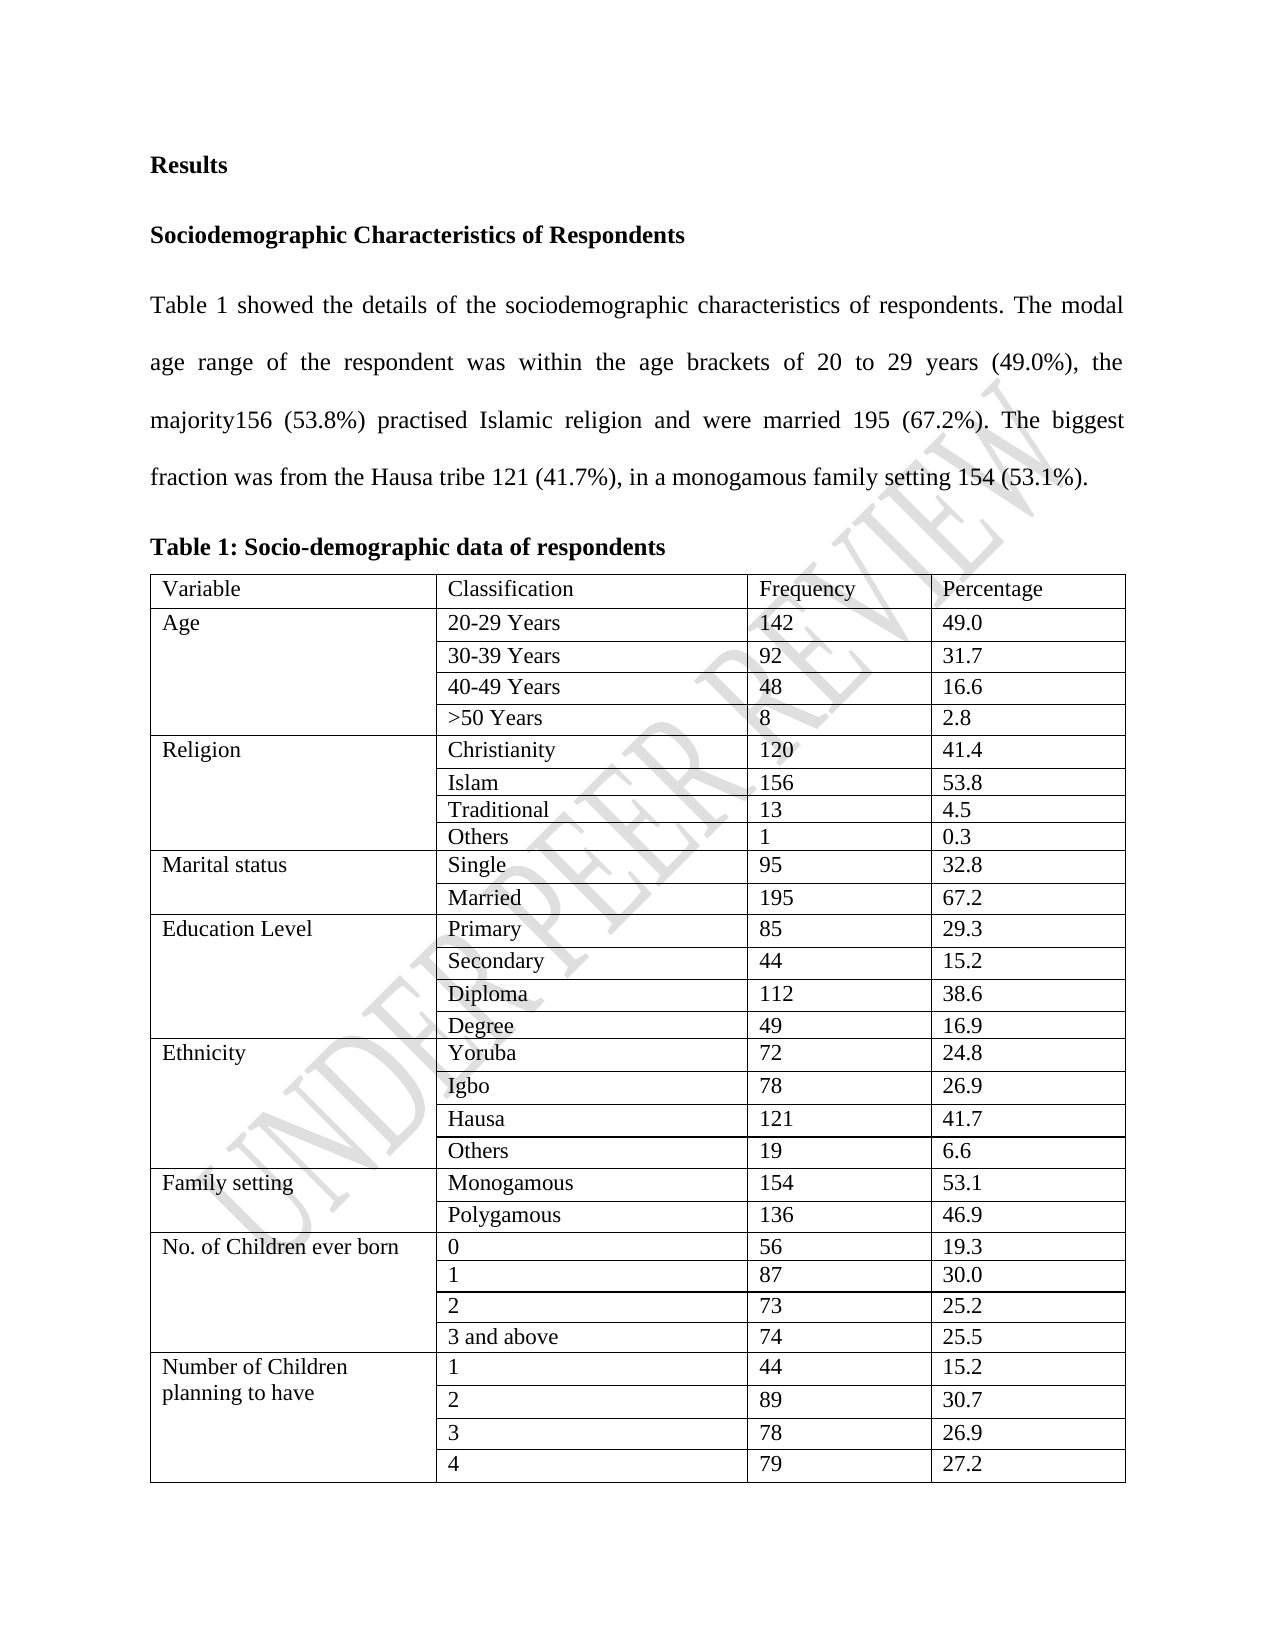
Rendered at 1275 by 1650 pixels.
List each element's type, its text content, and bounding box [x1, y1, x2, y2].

table_cell Degree [437, 1012, 747, 1038]
table_cell 20-29 Years [437, 609, 747, 641]
table_cell 41.4 [932, 736, 1125, 767]
table_cell 19.3 [932, 1233, 1125, 1260]
table_cell 13 [748, 796, 931, 822]
table_cell 121 [748, 1105, 931, 1136]
table_cell Others [437, 823, 747, 850]
table_cell 16.6 [932, 673, 1125, 703]
table_cell Secondary [437, 948, 747, 979]
table_cell No. of Children ever born [151, 1233, 436, 1352]
table_cell 15.2 [932, 948, 1125, 979]
table_cell 15.2 [932, 1353, 1125, 1385]
table_cell 156 [748, 769, 931, 795]
table_cell 79 [748, 1450, 931, 1482]
table_cell 4 [437, 1450, 747, 1482]
table_header Percentage [932, 575, 1125, 608]
table_cell 38.6 [932, 980, 1125, 1011]
table_cell 30-39 Years [437, 642, 747, 672]
table_cell 8 [748, 705, 931, 735]
table_cell >50 Years [437, 705, 747, 735]
text Table 1 showed the details of the sociodemographic characteristics of respondents. The modal age range of the respondent was within the age brackets of 20 to 29 years (49.0%), the majority156 (53.8%) practised Islamic religion and were married 195 (67.2%). The biggest fraction was from the Hausa tribe 121 (41.7%), in a monogamous family setting 154 (53.1%). [150, 290, 1125, 491]
table_cell 29.3 [932, 915, 1125, 947]
table_cell 44 [748, 948, 931, 979]
table_cell 87 [748, 1261, 931, 1291]
table_cell 1 [437, 1353, 747, 1385]
table_cell 44 [748, 1353, 931, 1385]
table_cell 48 [748, 673, 931, 703]
table_cell 49 [748, 1012, 931, 1038]
table_cell 27.2 [932, 1450, 1125, 1482]
table_cell Monogamous [437, 1169, 747, 1201]
table_cell Yoruba [437, 1039, 747, 1071]
table_header Frequency [748, 575, 931, 608]
table_cell Traditional [437, 796, 747, 822]
table_cell 32.8 [932, 851, 1125, 882]
table_cell 31.7 [932, 642, 1125, 672]
table_cell 72 [748, 1039, 931, 1071]
table_cell 41.7 [932, 1105, 1125, 1136]
table_cell Others [437, 1138, 747, 1168]
table_cell 2 [437, 1293, 747, 1322]
table_cell 2 [437, 1386, 747, 1418]
table_cell 2.8 [932, 705, 1125, 735]
table_cell 85 [748, 915, 931, 947]
table_cell Igbo [437, 1072, 747, 1104]
table_cell 40-49 Years [437, 673, 747, 703]
table_cell Hausa [437, 1105, 747, 1136]
table_cell 3 and above [437, 1323, 747, 1352]
table_cell 0.3 [932, 823, 1125, 850]
table_cell Christianity [437, 736, 747, 767]
table_cell Education Level [151, 915, 436, 1038]
table_cell 3 [437, 1419, 747, 1449]
table_cell 30.7 [932, 1386, 1125, 1418]
table_cell Ethnicity [151, 1039, 436, 1168]
table_cell 1 [748, 823, 931, 850]
table_header Variable [151, 575, 436, 608]
table_cell 56 [748, 1233, 931, 1260]
table_cell Primary [437, 915, 747, 947]
table_cell 112 [748, 980, 931, 1011]
table_cell Religion [151, 736, 436, 850]
table_cell 74 [748, 1323, 931, 1352]
table_cell Family setting [151, 1169, 436, 1232]
table_cell 0 [437, 1233, 747, 1260]
table_cell 25.5 [932, 1323, 1125, 1352]
table_cell Islam [437, 769, 747, 795]
table_cell 73 [748, 1293, 931, 1322]
table_cell 154 [748, 1169, 931, 1201]
table_cell Number of Children planning to have [151, 1353, 436, 1482]
table_header Classification [437, 575, 747, 608]
table_cell Age [151, 609, 436, 735]
table_cell 67.2 [932, 884, 1125, 914]
text Results [150, 150, 1125, 179]
table_cell 16.9 [932, 1012, 1125, 1038]
table_cell 49.0 [932, 609, 1125, 641]
table_cell 195 [748, 884, 931, 914]
table_cell 19 [748, 1138, 931, 1168]
table_cell 4.5 [932, 796, 1125, 822]
table_cell 136 [748, 1202, 931, 1232]
table_cell 24.8 [932, 1039, 1125, 1071]
table_cell Diploma [437, 980, 747, 1011]
table_cell 120 [748, 736, 931, 767]
table_cell Polygamous [437, 1202, 747, 1232]
table_cell 26.9 [932, 1419, 1125, 1449]
table_cell 78 [748, 1072, 931, 1104]
text Sociodemographic Characteristics of Respondents [150, 220, 1125, 249]
table_cell 95 [748, 851, 931, 882]
table_cell 142 [748, 609, 931, 641]
table_cell 89 [748, 1386, 931, 1418]
table_cell Married [437, 884, 747, 914]
table_cell 78 [748, 1419, 931, 1449]
table_cell 92 [748, 642, 931, 672]
table_cell Single [437, 851, 747, 882]
table_cell 53.8 [932, 769, 1125, 795]
table_cell 1 [437, 1261, 747, 1291]
table_cell Marital status [151, 851, 436, 914]
text Table 1: Socio-demographic data of respondents [150, 532, 1125, 561]
table_cell 25.2 [932, 1293, 1125, 1322]
table_cell 26.9 [932, 1072, 1125, 1104]
table_cell 30.0 [932, 1261, 1125, 1291]
table_cell 53.1 [932, 1169, 1125, 1201]
table_cell 46.9 [932, 1202, 1125, 1232]
table_cell 6.6 [932, 1138, 1125, 1168]
